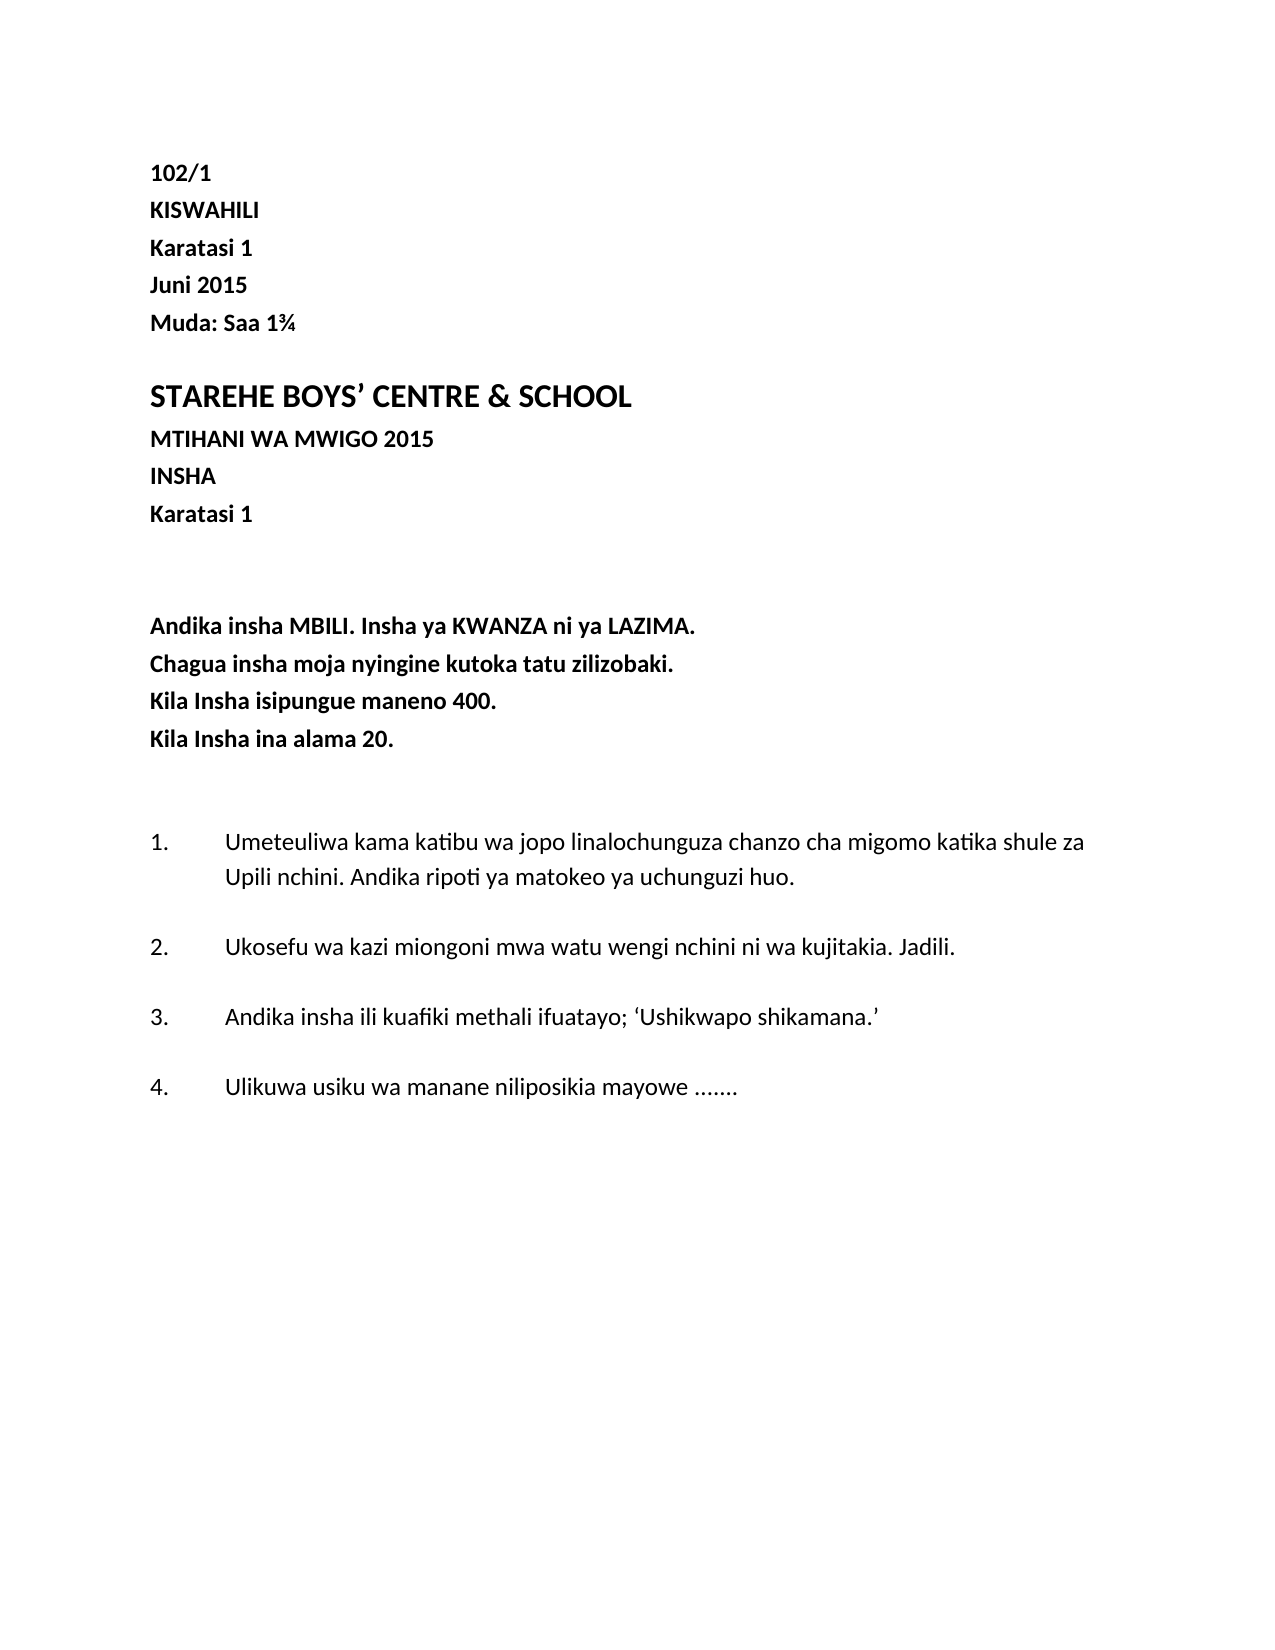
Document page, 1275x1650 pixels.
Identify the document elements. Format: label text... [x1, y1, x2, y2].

text 102/1 [150, 150, 1125, 187]
text KISWAHILI [150, 187, 1125, 225]
text Juni 2015 [150, 262, 1125, 300]
text Andika insha MBILI. Insha ya KWANZA ni ya LAZIMA. [150, 603, 1125, 641]
text Chagua insha moja nyingine kutoka tatu zilizobaki. [150, 641, 1125, 678]
text INSHA [150, 453, 1125, 491]
list 3. Andika insha ili kuafiki methali ifuatayo; ‘Ushikwapo shikamana.’ [150, 1001, 1125, 1031]
text Kila Insha isipungue maneno 400. [150, 678, 1125, 716]
text Muda: Saa 1¾ [150, 300, 1125, 337]
list 1. Umeteuliwa kama katibu wa jopo linalochunguza chanzo cha migomo katika shule za Upili nchini. Andika ripoti ya matokeo ya uchunguzi huo. [150, 826, 1125, 891]
list 2. Ukosefu wa kazi miongoni mwa watu wengi nchini ni wa kujitakia. Jadili. [150, 931, 1125, 961]
text MTIHANI WA MWIGO 2015 [150, 416, 1125, 453]
text STAREHE BOYS’ CENTRE & SCHOOL [150, 375, 1125, 416]
list 4. Ulikuwa usiku wa manane niliposikia mayowe ....... [150, 1071, 1125, 1101]
text Karatasi 1 [150, 225, 1125, 262]
text Karatasi 1 [150, 491, 1125, 528]
text Kila Insha ina alama 20. [150, 716, 1125, 753]
